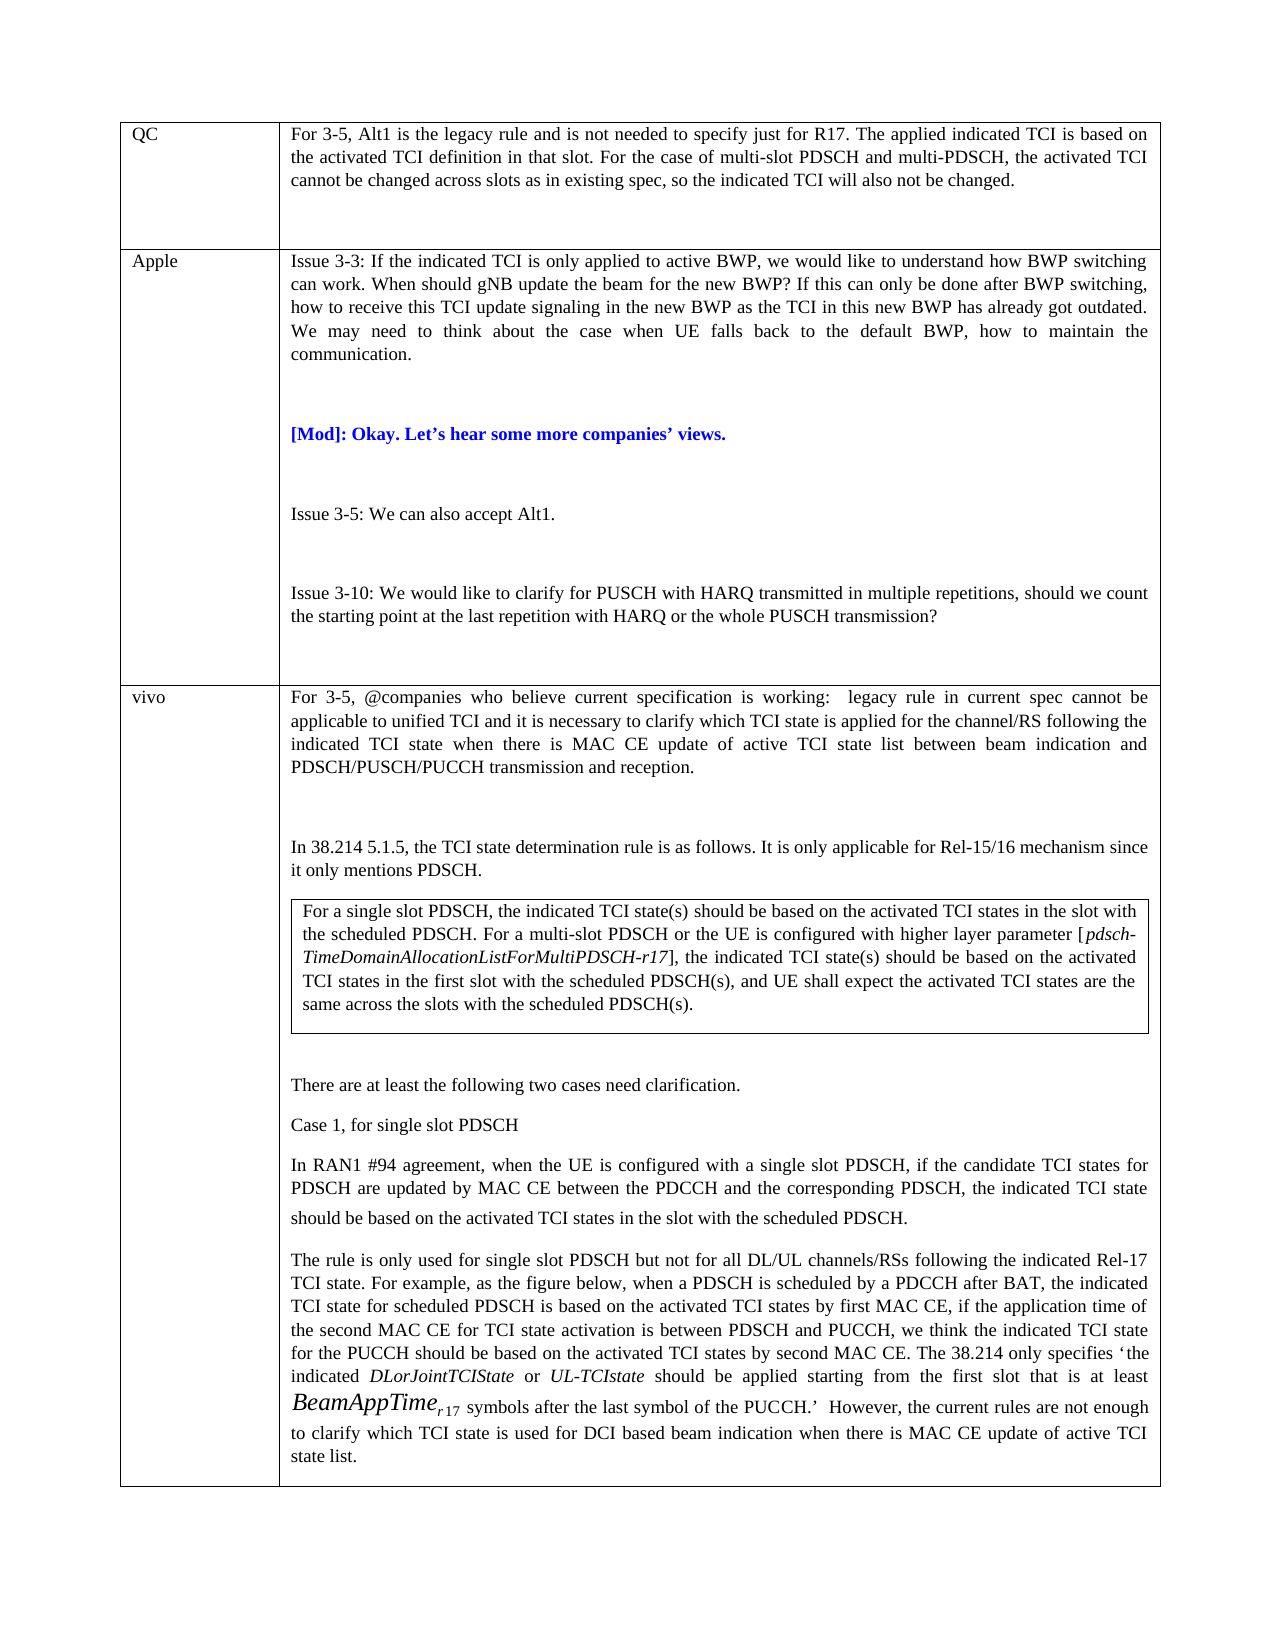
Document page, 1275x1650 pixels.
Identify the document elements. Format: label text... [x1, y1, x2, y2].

table_cell vivo [121, 686, 279, 1486]
table_cell QC [121, 123, 279, 249]
table_cell For 3-5, Alt1 is the legacy rule and is not needed to specify just for R17. The applied indicated TCI is based on the activated TCI definition in that slot. For the case of multi-slot PDSCH and multi-PDSCH, the activated TCI cannot be changed across slots as in existing spec, so the indicated TCI will also not be changed. [280, 123, 1160, 249]
table_cell Issue 3-3: If the indicated TCI is only applied to active BWP, we would like to understand how BWP switching can work. When should gNB update the beam for the new BWP? If this can only be done after BWP switching, how to receive this TCI update signaling in the new BWP as the TCI in this new BWP has already got outdated. We may need to think about the case when UE falls back to the default BWP, how to maintain the communication. [Mod]: Okay. Let’s hear some more companies’ views. Issue 3-5: We can also accept Alt1. Issue 3-10: We would like to clarify for PUSCH with HARQ transmitted in multiple repetitions, should we count the starting point at the last repetition with HARQ or the whole PUSCH transmission? [280, 250, 1160, 685]
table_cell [280, 686, 1160, 1486]
table_cell Apple [121, 250, 279, 685]
